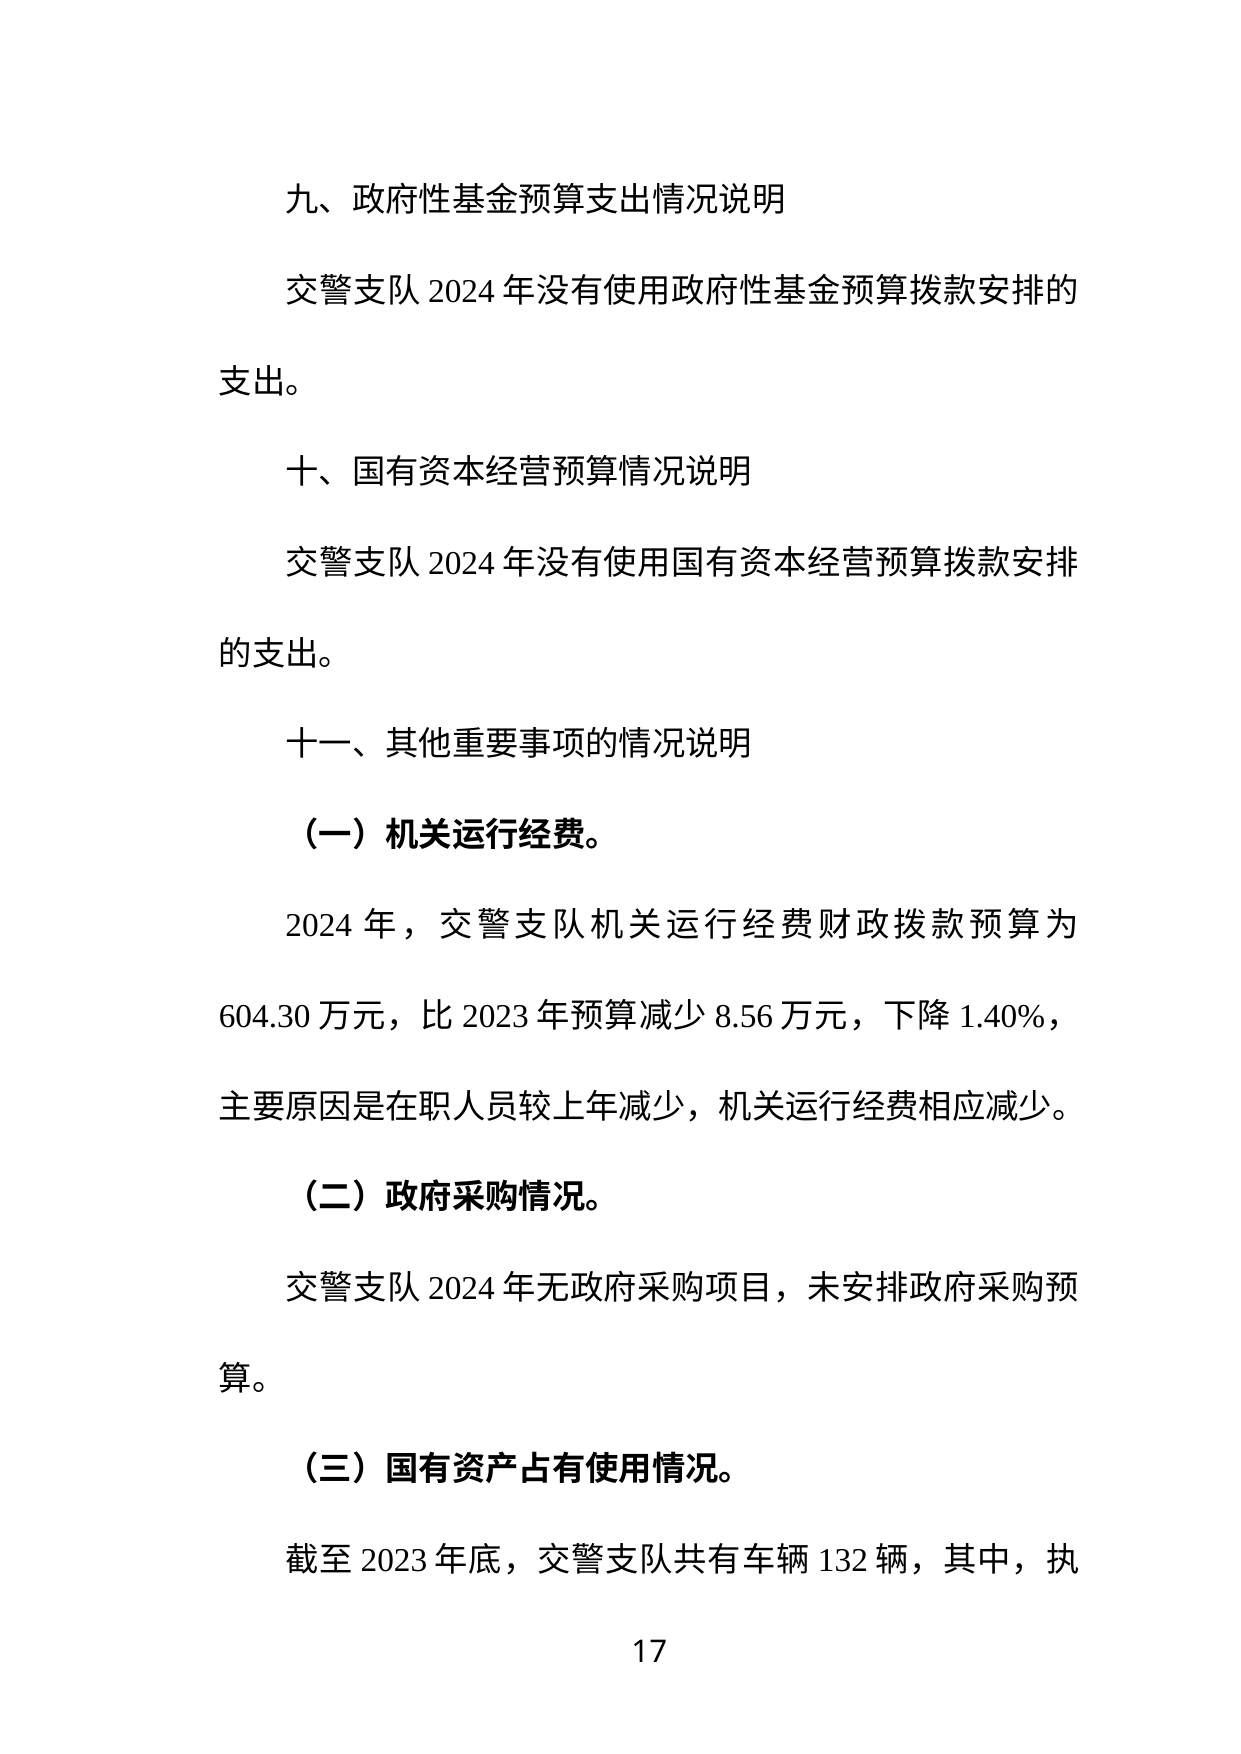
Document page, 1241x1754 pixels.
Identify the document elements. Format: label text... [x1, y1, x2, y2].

text 十、国有资本经营预算情况说明 [218, 424, 1079, 514]
text 交警支队2024年没有使用国有资本经营预算拨款安排的支出。 [218, 514, 1079, 696]
text （一）机关运行经费。 [218, 786, 1079, 877]
text 2024年，交警支队机关运行经费财政拨款预算为604.30万元，比2023年预算减少8.56万元，下降1.40%，主要原因是在职人员较上年减少，机关运行经费相应减少。 [218, 877, 1079, 1149]
text 九、政府性基金预算支出情况说明 [218, 152, 1079, 243]
text （三）国有资产占有使用情况。 [218, 1421, 1079, 1511]
text 十一、其他重要事项的情况说明 [218, 696, 1079, 786]
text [218, 1511, 1079, 1602]
text 交警支队2024年无政府采购项目，未安排政府采购预算。 [218, 1239, 1079, 1421]
text 交警支队2024年没有使用政府性基金预算拨款安排的支出。 [218, 243, 1079, 424]
text （二）政府采购情况。 [218, 1149, 1079, 1239]
